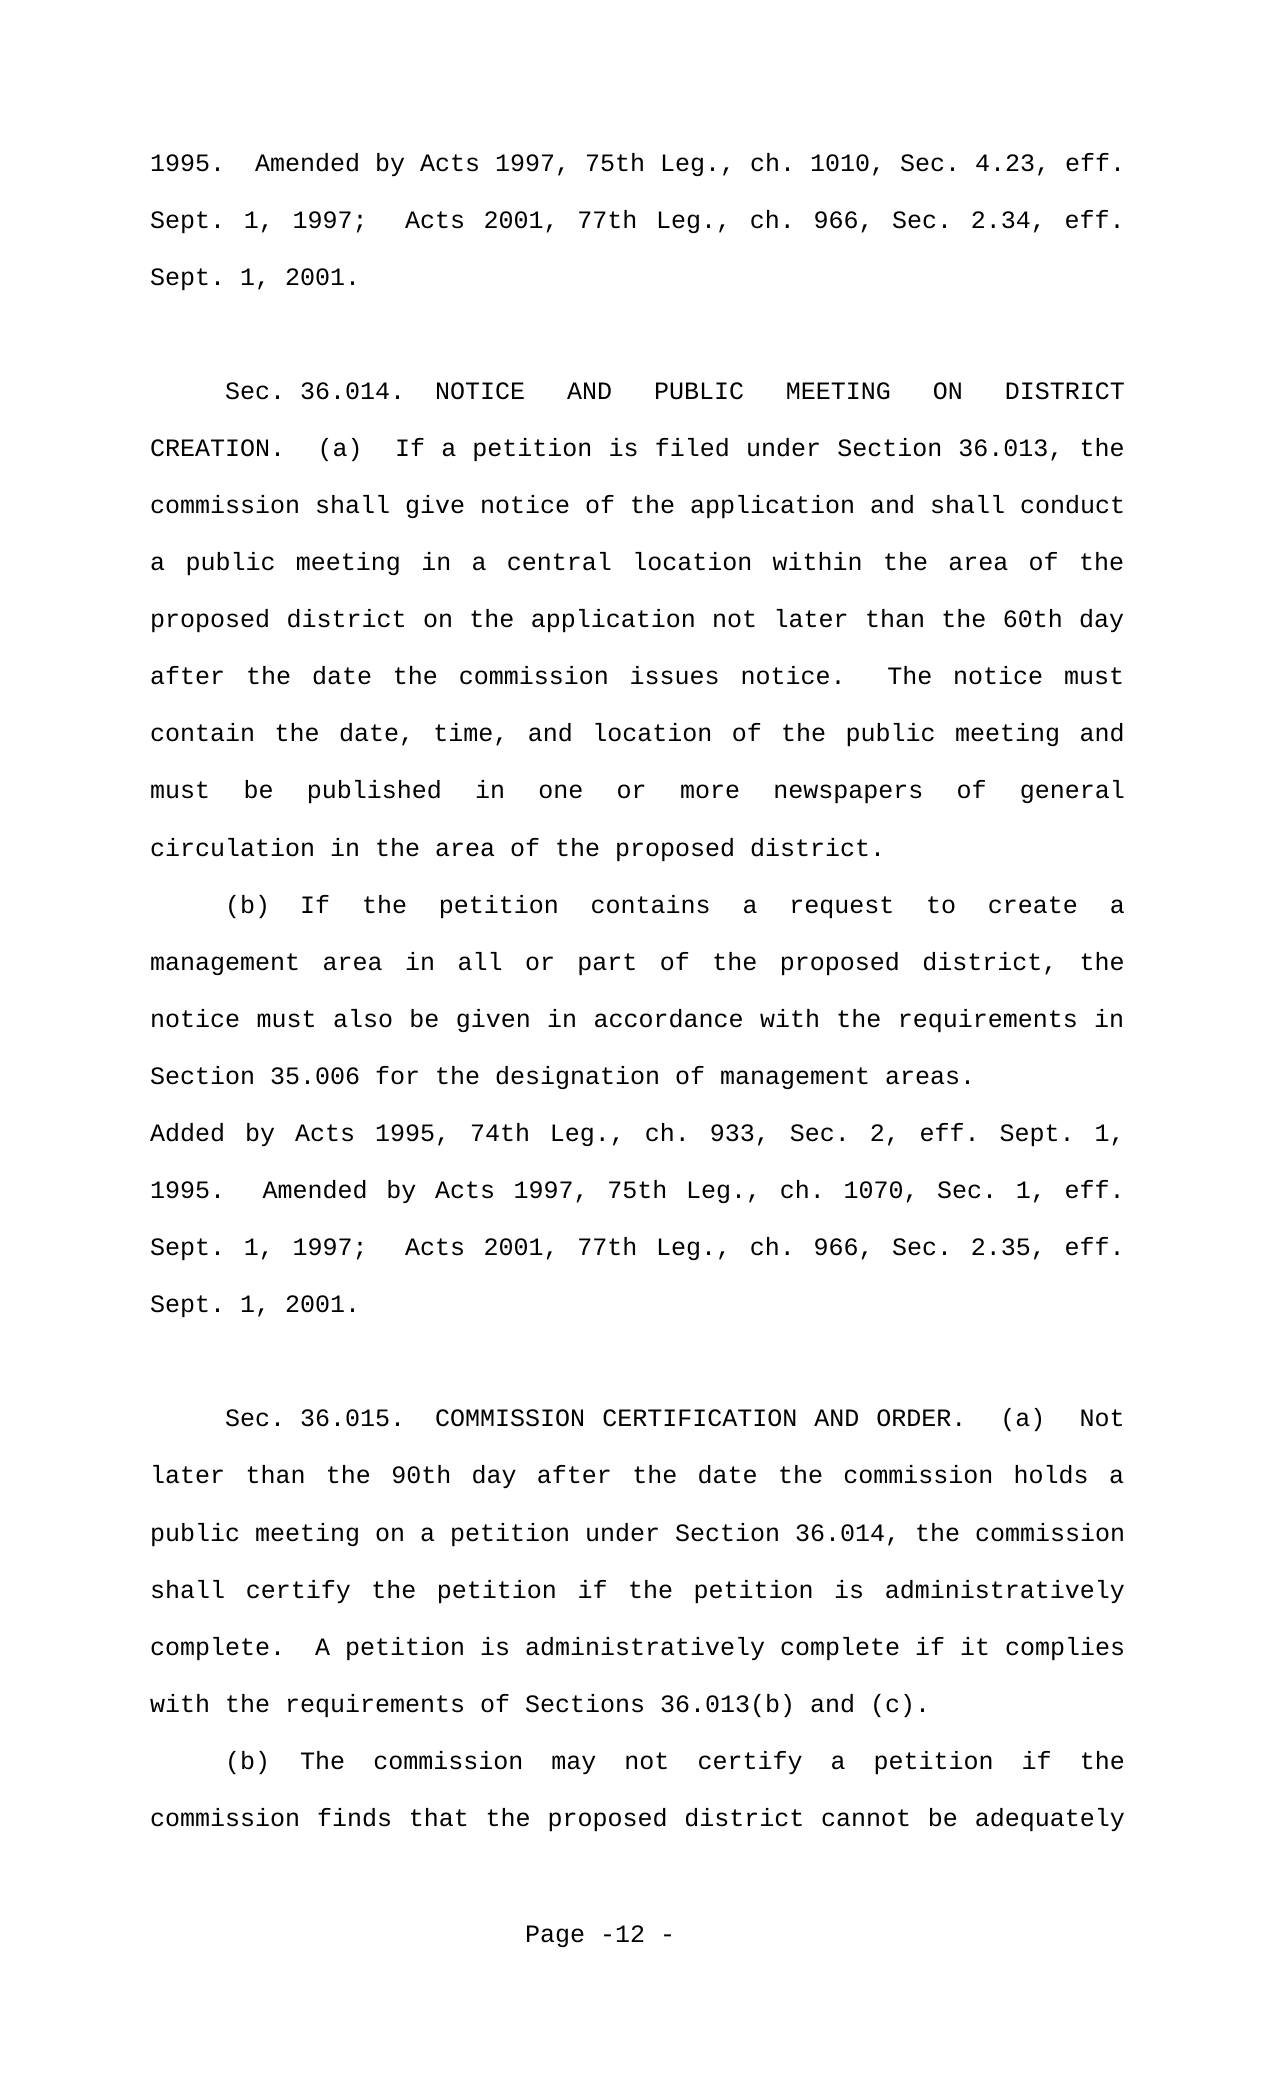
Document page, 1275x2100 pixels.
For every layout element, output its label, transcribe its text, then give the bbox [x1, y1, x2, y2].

text Sec. 36.015. COMMISSION CERTIFICATION AND ORDER. (a) Not later than the 90th day after the date the commission holds a public meeting on a petition under Section 36.014, the commission shall certify the petition if the petition is administratively complete. A petition is administratively complete if it complies with the requirements of Sections 36.013(b) and (c). [150, 1406, 1125, 1720]
text Added by Acts 1995, 74th Leg., ch. 933, Sec. 2, eff. Sept. 1, 1995. Amended by Acts 1997, 75th Leg., ch. 1070, Sec. 1, eff. Sept. 1, 1997; Acts 2001, 77th Leg., ch. 966, Sec. 2.35, eff. Sept. 1, 2001. [150, 1120, 1125, 1320]
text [150, 1748, 1125, 1834]
text Sec. 36.014. NOTICE AND PUBLIC MEETING ON DISTRICT CREATION. (a) If a petition is filed under Section 36.013, the commission shall give notice of the application and shall conduct a public meeting in a central location within the area of the proposed district on the application not later than the 60th day after the date the commission issues notice. The notice must contain the date, time, and location of the public meeting and must be published in one or more newspapers of general circulation in the area of the proposed district. [150, 378, 1125, 863]
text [150, 150, 1125, 293]
text (b) If the petition contains a request to create a management area in all or part of the proposed district, the notice must also be given in accordance with the requirements in Section 35.006 for the designation of management areas. [150, 892, 1125, 1092]
